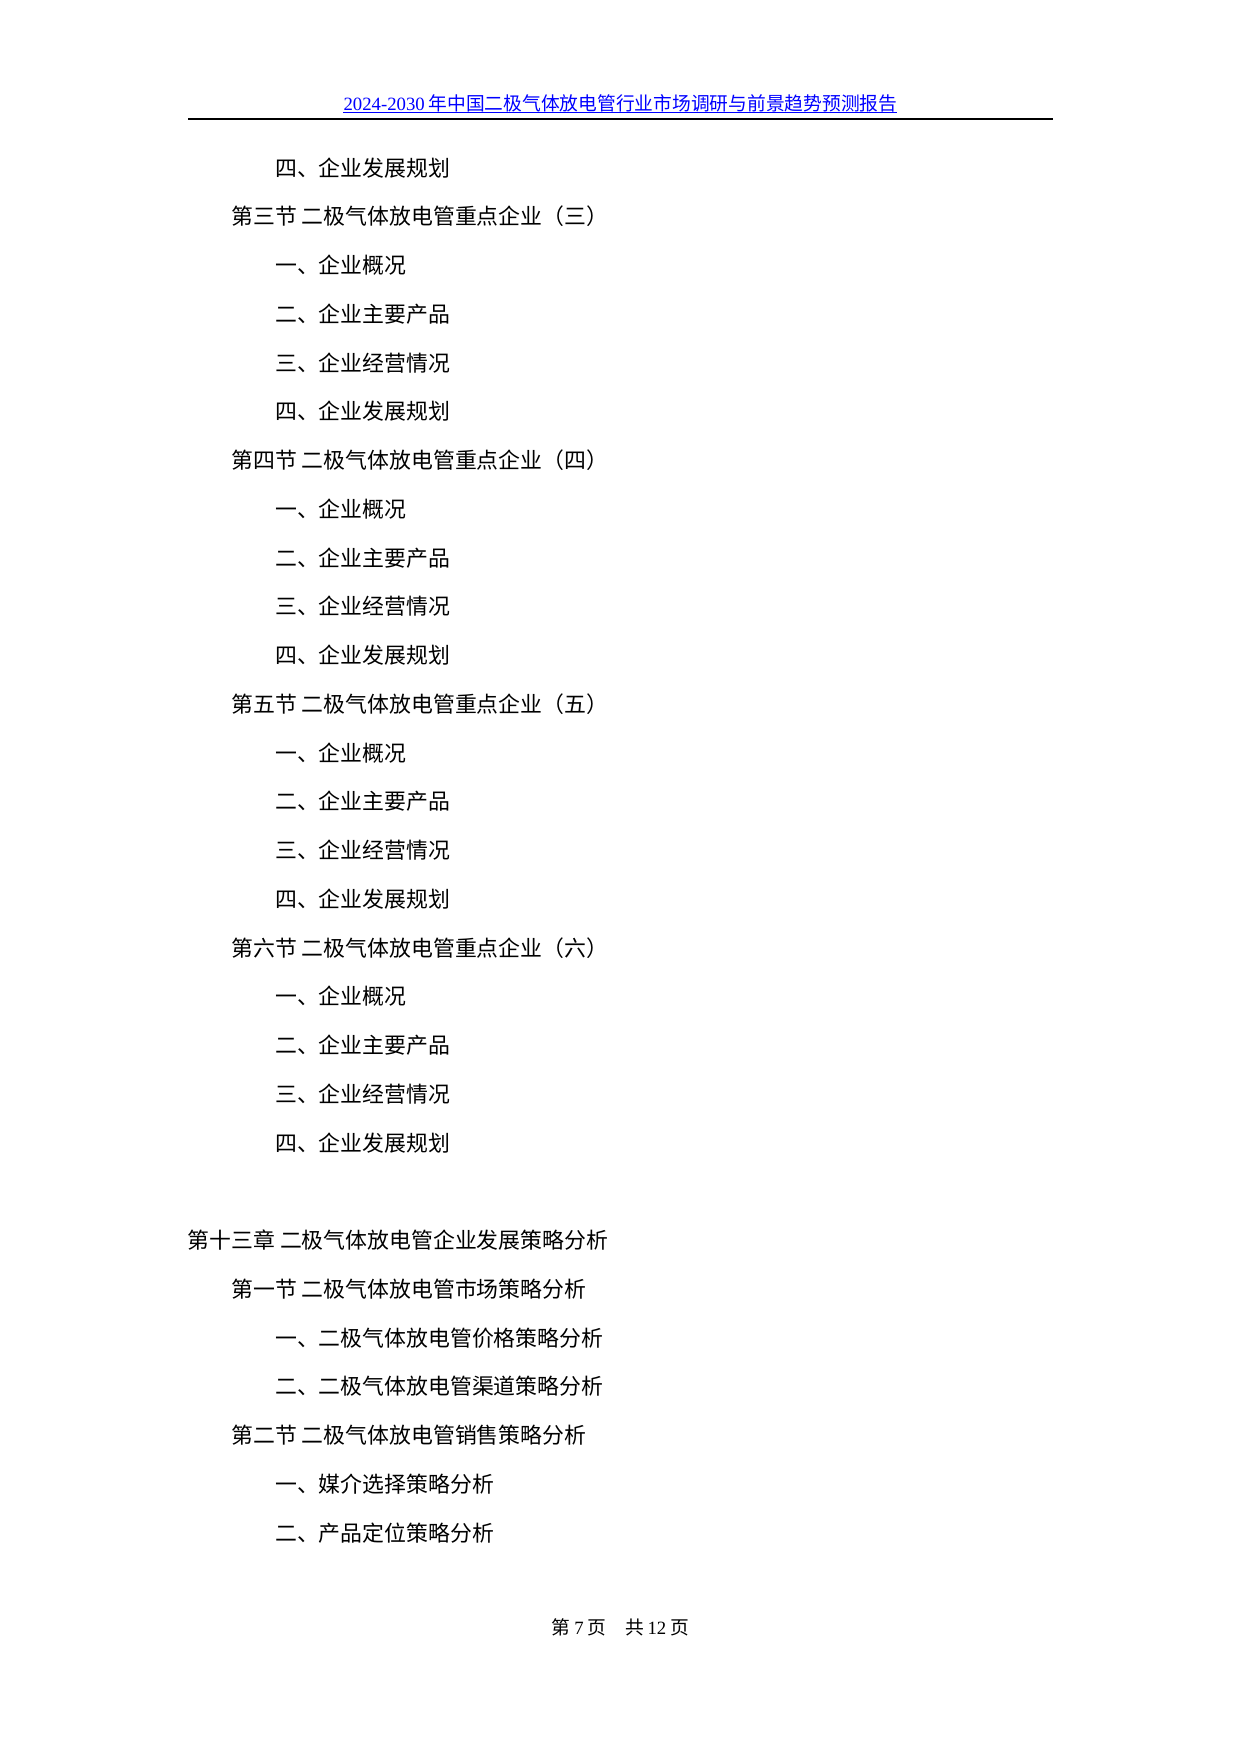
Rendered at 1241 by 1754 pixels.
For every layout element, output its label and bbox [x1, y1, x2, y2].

text [187, 150, 1053, 1548]
